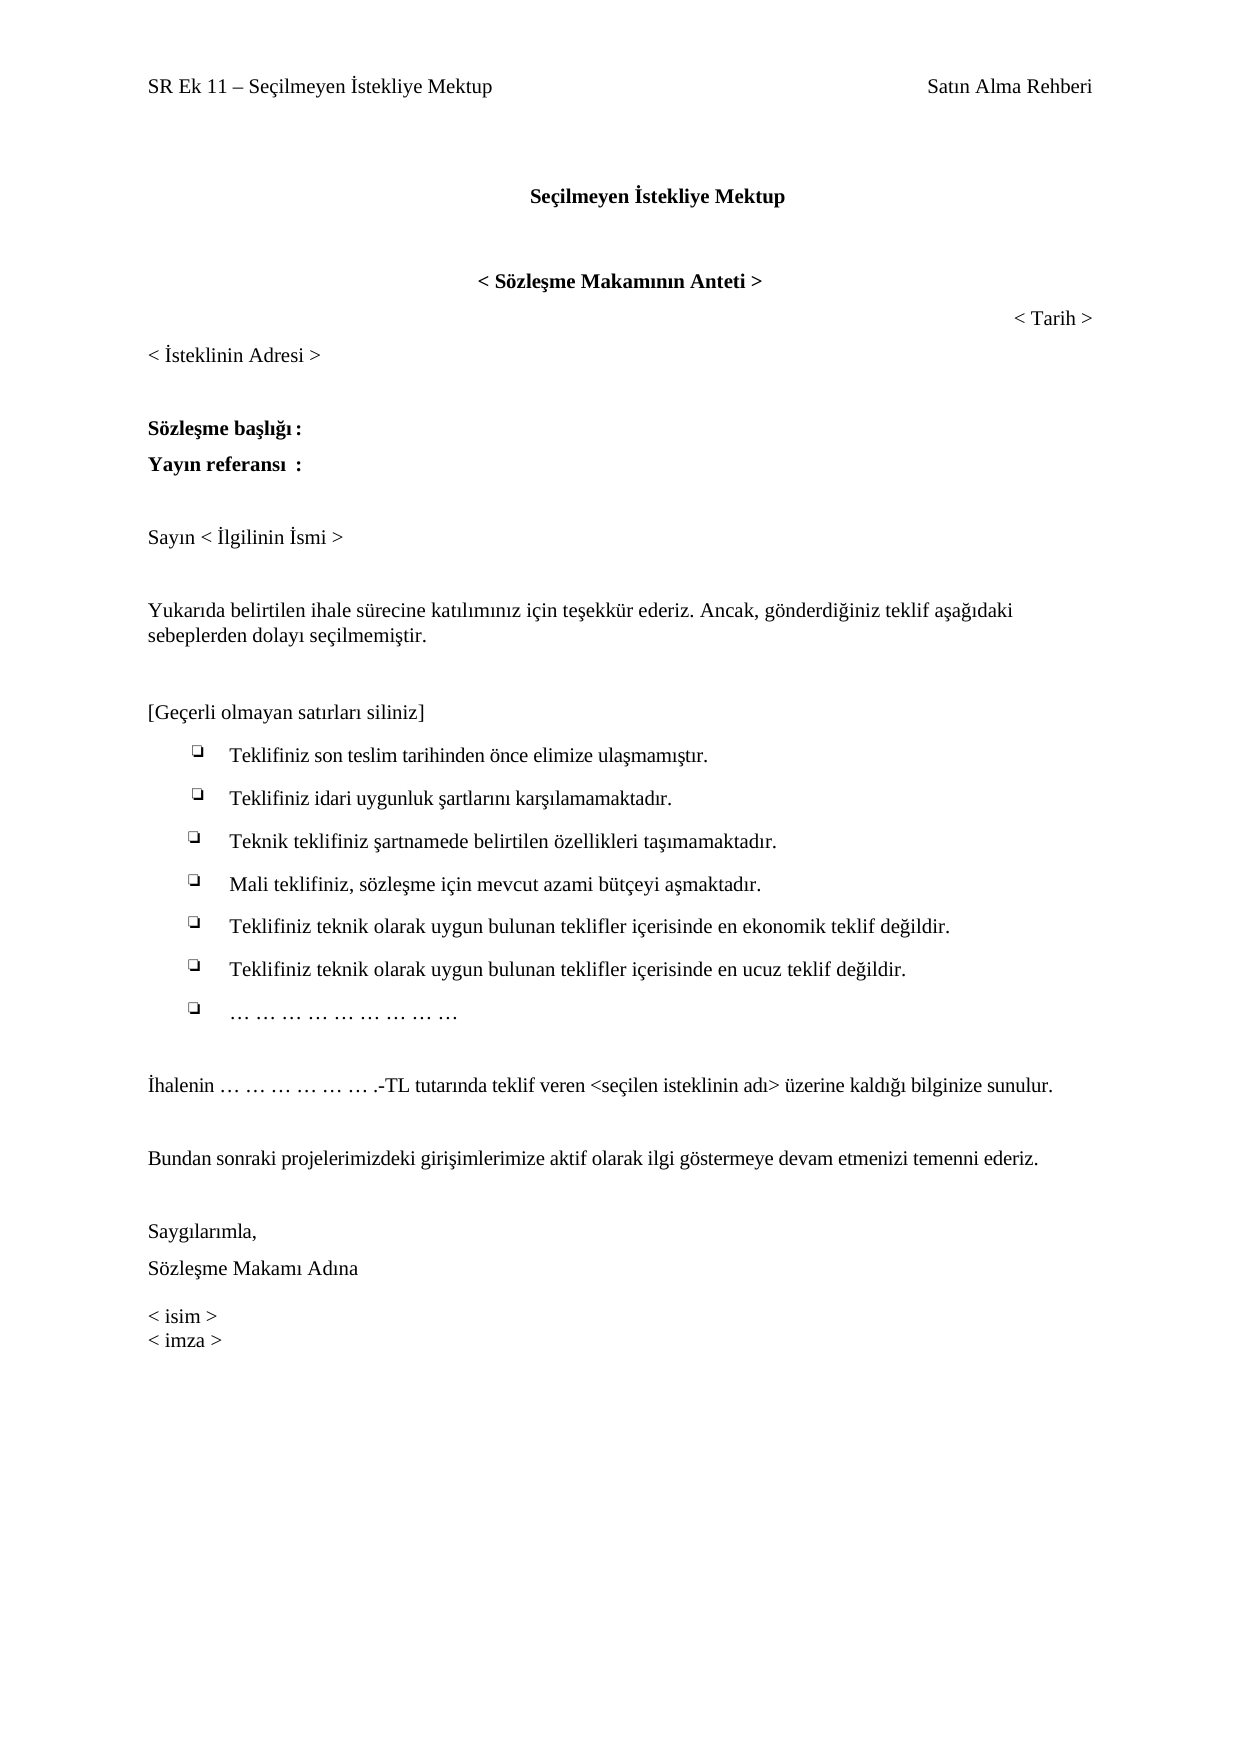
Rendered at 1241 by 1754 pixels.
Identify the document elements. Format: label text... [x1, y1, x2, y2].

text Bundan sonraki projelerimizdeki girişimlerimize aktif olarak ilgi göstermeye devam etmenizi temenni ederiz. [148, 1146, 1093, 1170]
text < Tarih > [148, 306, 1093, 330]
text Saygılarımla, [148, 1219, 1093, 1243]
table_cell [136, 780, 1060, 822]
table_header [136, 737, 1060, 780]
text İhalenin … … … … … … .-TL tutarında teklif veren <seçilen isteklinin adı> üzerine kaldığı bilginize sunulur. [148, 1073, 1093, 1097]
text Sözleşme başlığı : [148, 416, 1093, 440]
text [Geçerli olmayan satırları siliniz] [148, 700, 1093, 724]
text Yukarıda belirtilen ihale sürecine katılımınız için teşekkür ederiz. Ancak, gönderdiğiniz teklif aşağıdaki sebeplerden dolayı seçilmemiştir. [148, 598, 1093, 647]
text Sözleşme Makamı Adına [148, 1256, 1093, 1280]
text < isim > [148, 1304, 1093, 1328]
text < Sözleşme Makamının Anteti > [148, 269, 1093, 293]
text Sayın < İlgilinin İsmi > [148, 525, 1093, 549]
text < imza > [148, 1328, 1093, 1352]
text < İsteklinin Adresi > [148, 342, 1093, 367]
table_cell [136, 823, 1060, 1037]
text Yayın referansı : [148, 452, 1093, 476]
subtitle Seçilmeyen İstekliye Mektup [148, 184, 1093, 208]
